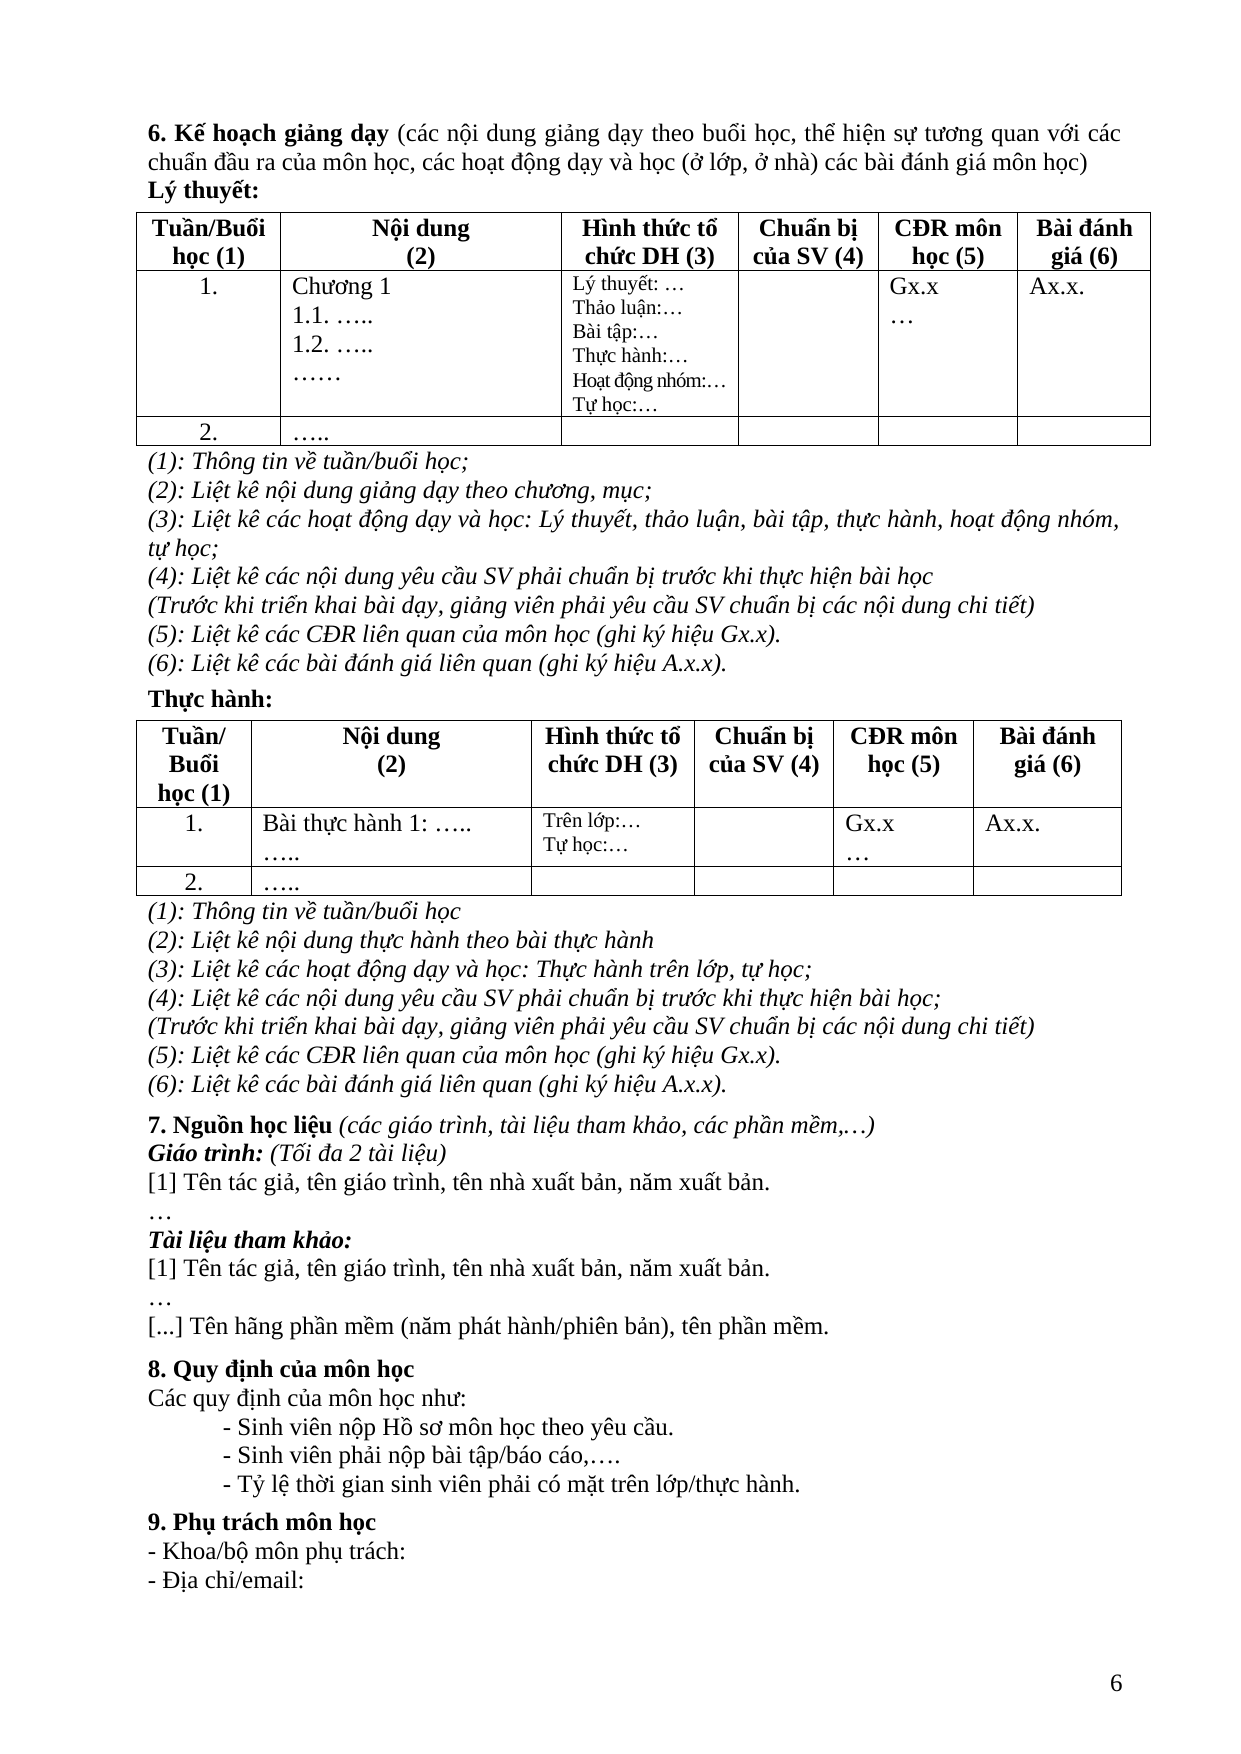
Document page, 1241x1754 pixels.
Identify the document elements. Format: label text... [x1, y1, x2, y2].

text Giáo trình: (Tối đa 2 tài liệu) [148, 1138, 1122, 1167]
table_cell 2. [137, 867, 251, 895]
text (4): Liệt kê các nội dung yêu cầu SV phải chuẩn bị trước khi thực hiện bài học; [148, 983, 1122, 1011]
table_cell [834, 867, 973, 895]
text (6): Liệt kê các bài đánh giá liên quan (ghi ký hiệu A.x.x). [148, 1069, 1122, 1098]
text - Sinh viên nộp Hồ sơ môn học theo yêu cầu. [148, 1412, 1122, 1440]
table_header Chuẩn bị của SV (4) [739, 213, 878, 270]
text 6. Kế hoạch giảng dạy (các nội dung giảng dạy theo buổi học, thể hiện sự tương quan với các chuẩn đầu ra của môn học, các hoạt động dạy và học (ở lớp, ở nhà) các bài đánh giá môn học) [148, 118, 1122, 176]
table_cell [562, 417, 738, 445]
table_header Bài đánh giá (6) [1018, 213, 1150, 270]
table_cell Ax.x. [1018, 271, 1150, 416]
text Tài liệu tham khảo: [148, 1225, 1122, 1253]
table_header Nội dung (2) [281, 213, 561, 270]
text (3): Liệt kê các hoạt động dạy và học: Thực hành trên lớp, tự học; [148, 954, 1122, 983]
table_cell [879, 417, 1017, 445]
table_cell Chương 1 1.1. ….. 1.2. ….. …… [281, 271, 561, 416]
text (5): Liệt kê các CĐR liên quan của môn học (ghi ký hiệu Gx.x). [148, 619, 1122, 648]
text (2): Liệt kê nội dung giảng dạy theo chương, mục; [148, 475, 1122, 504]
table_header Bài đánh giá (6) [974, 721, 1121, 807]
table_header Chuẩn bị của SV (4) [695, 721, 833, 807]
table_cell Trên lớp:… Tự học:… [532, 808, 694, 866]
text [...] Tên hãng phần mềm (năm phát hành/phiên bản), tên phần mềm. [148, 1311, 1122, 1340]
table_cell ….. [281, 417, 561, 445]
table_cell Gx.x … [879, 271, 1017, 416]
text (5): Liệt kê các CĐR liên quan của môn học (ghi ký hiệu Gx.x). [148, 1040, 1122, 1069]
text Các quy định của môn học như: [148, 1383, 1122, 1412]
text (Trước khi triển khai bài dạy, giảng viên phải yêu cầu SV chuẩn bị các nội dung chi tiết) [148, 1011, 1122, 1040]
text Thực hành: [148, 684, 1122, 712]
table_cell [739, 271, 878, 416]
text (4): Liệt kê các nội dung yêu cầu SV phải chuẩn bị trước khi thực hiện bài học [148, 561, 1122, 590]
table_cell 1. [137, 808, 251, 866]
text … [148, 1196, 1122, 1225]
text - Khoa/bộ môn phụ trách: [148, 1536, 1122, 1565]
table_cell [1018, 417, 1150, 445]
text Lý thuyết: [148, 176, 1122, 204]
text (1): Thông tin về tuần/buổi học; [148, 446, 1122, 475]
table_cell Gx.x … [834, 808, 973, 866]
table_cell Lý thuyết: … Thảo luận:… Bài tập:… Thực hành:… Hoạt động nhóm:… Tự học:… [562, 271, 738, 416]
text (2): Liệt kê nội dung thực hành theo bài thực hành [148, 925, 1122, 954]
text … [148, 1282, 1122, 1311]
text 8. Quy định của môn học [148, 1354, 1122, 1383]
text (1): Thông tin về tuần/buổi học [148, 896, 1122, 925]
text [1] Tên tác giả, tên giáo trình, tên nhà xuất bản, năm xuất bản. [148, 1253, 1122, 1282]
table_cell [739, 417, 878, 445]
text - Địa chỉ/email: [148, 1565, 1122, 1594]
table_cell 2. [137, 417, 280, 445]
table_header Tuần/Buổi học (1) [137, 213, 280, 270]
text (3): Liệt kê các hoạt động dạy và học: Lý thuyết, thảo luận, bài tập, thực hành, hoạt động nhóm, tự học; [148, 504, 1122, 561]
table_header Nội dung (2) [252, 721, 531, 807]
table_cell 1. [137, 271, 280, 416]
text (6): Liệt kê các bài đánh giá liên quan (ghi ký hiệu A.x.x). [148, 648, 1122, 676]
table_cell [695, 867, 833, 895]
table_header Hình thức tổ chức DH (3) [532, 721, 694, 807]
text 7. Nguồn học liệu (các giáo trình, tài liệu tham khảo, các phần mềm,…) [148, 1110, 1122, 1138]
table_header CĐR môn học (5) [834, 721, 973, 807]
text - Tỷ lệ thời gian sinh viên phải có mặt trên lớp/thực hành. [148, 1469, 1122, 1498]
table_cell [532, 867, 694, 895]
table_cell [974, 867, 1121, 895]
text 9. Phụ trách môn học [148, 1507, 1122, 1536]
text (Trước khi triển khai bài dạy, giảng viên phải yêu cầu SV chuẩn bị các nội dung chi tiết) [148, 590, 1122, 619]
text - Sinh viên phải nộp bài tập/báo cáo,…. [148, 1440, 1122, 1469]
table_cell Ax.x. [974, 808, 1121, 866]
text [1] Tên tác giả, tên giáo trình, tên nhà xuất bản, năm xuất bản. [148, 1167, 1122, 1196]
table_cell ….. [252, 867, 531, 895]
table_cell Bài thực hành 1: ….. ….. [252, 808, 531, 866]
table_header Hình thức tổ chức DH (3) [562, 213, 738, 270]
table_header Tuần/ Buổi học (1) [137, 721, 251, 807]
table_cell [695, 808, 833, 866]
table_header CĐR môn học (5) [879, 213, 1017, 270]
